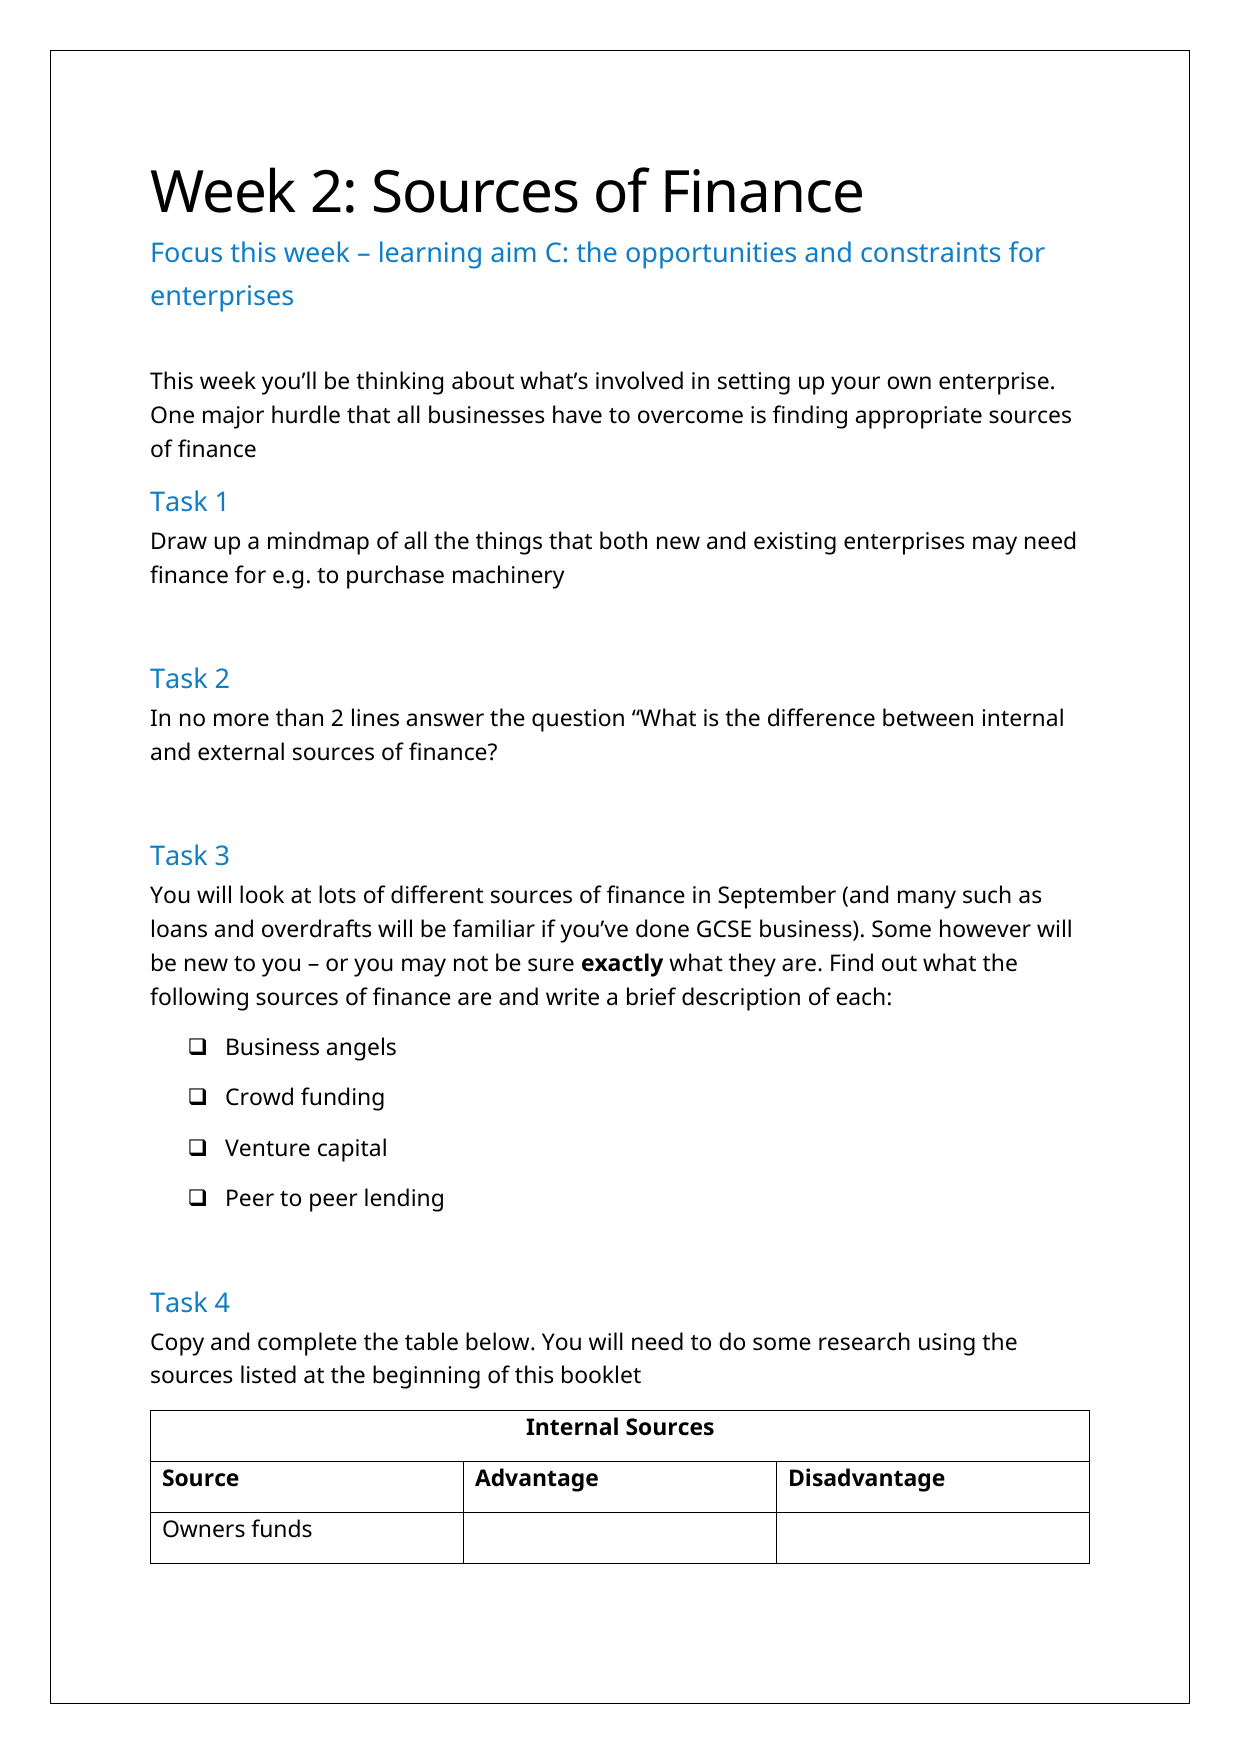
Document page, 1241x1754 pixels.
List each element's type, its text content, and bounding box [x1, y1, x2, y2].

list Peer to peer lending [187, 1182, 1090, 1213]
subtitle Task 4 [150, 1283, 1090, 1320]
table_cell Advantage [464, 1462, 776, 1512]
table_header Internal Sources [151, 1411, 1089, 1461]
subtitle Task 3 [150, 837, 1090, 874]
text Copy and complete the table below. You will need to do some research using the sources listed at the beginning of this booklet [150, 1325, 1090, 1390]
subtitle Task 2 [150, 660, 1090, 697]
table_cell Disadvantage [777, 1462, 1089, 1512]
title Week 2: Sources of Finance [150, 150, 1090, 229]
text You will look at lots of different sources of finance in September (and many such as loans and overdrafts will be familiar if you’ve done GCSE business). Some however will be new to you – or you may not be sure exactly what they are. Find out what the following sources of finance are and write a brief description of each: [150, 879, 1090, 1012]
text This week you’ll be thinking about what’s involved in setting up your own enterprise. One major hurdle that all businesses have to overcome is finding appropriate sources of finance [150, 365, 1090, 464]
table_cell [464, 1513, 776, 1563]
text Draw up a mindmap of all the things that both new and existing enterprises may need finance for e.g. to purchase machinery [150, 525, 1090, 590]
list Crowd funding [187, 1081, 1090, 1113]
table_cell [777, 1513, 1089, 1563]
subtitle Focus this week – learning aim C: the opportunities and constraints for enterprises [150, 234, 1090, 313]
text In no more than 2 lines answer the question “What is the difference between internal and external sources of finance? [150, 702, 1090, 767]
table_cell Owners funds [151, 1513, 463, 1563]
list Business angels [187, 1031, 1090, 1062]
table_cell Source [151, 1462, 463, 1512]
list Venture capital [187, 1132, 1090, 1163]
subtitle Task 1 [150, 483, 1090, 520]
